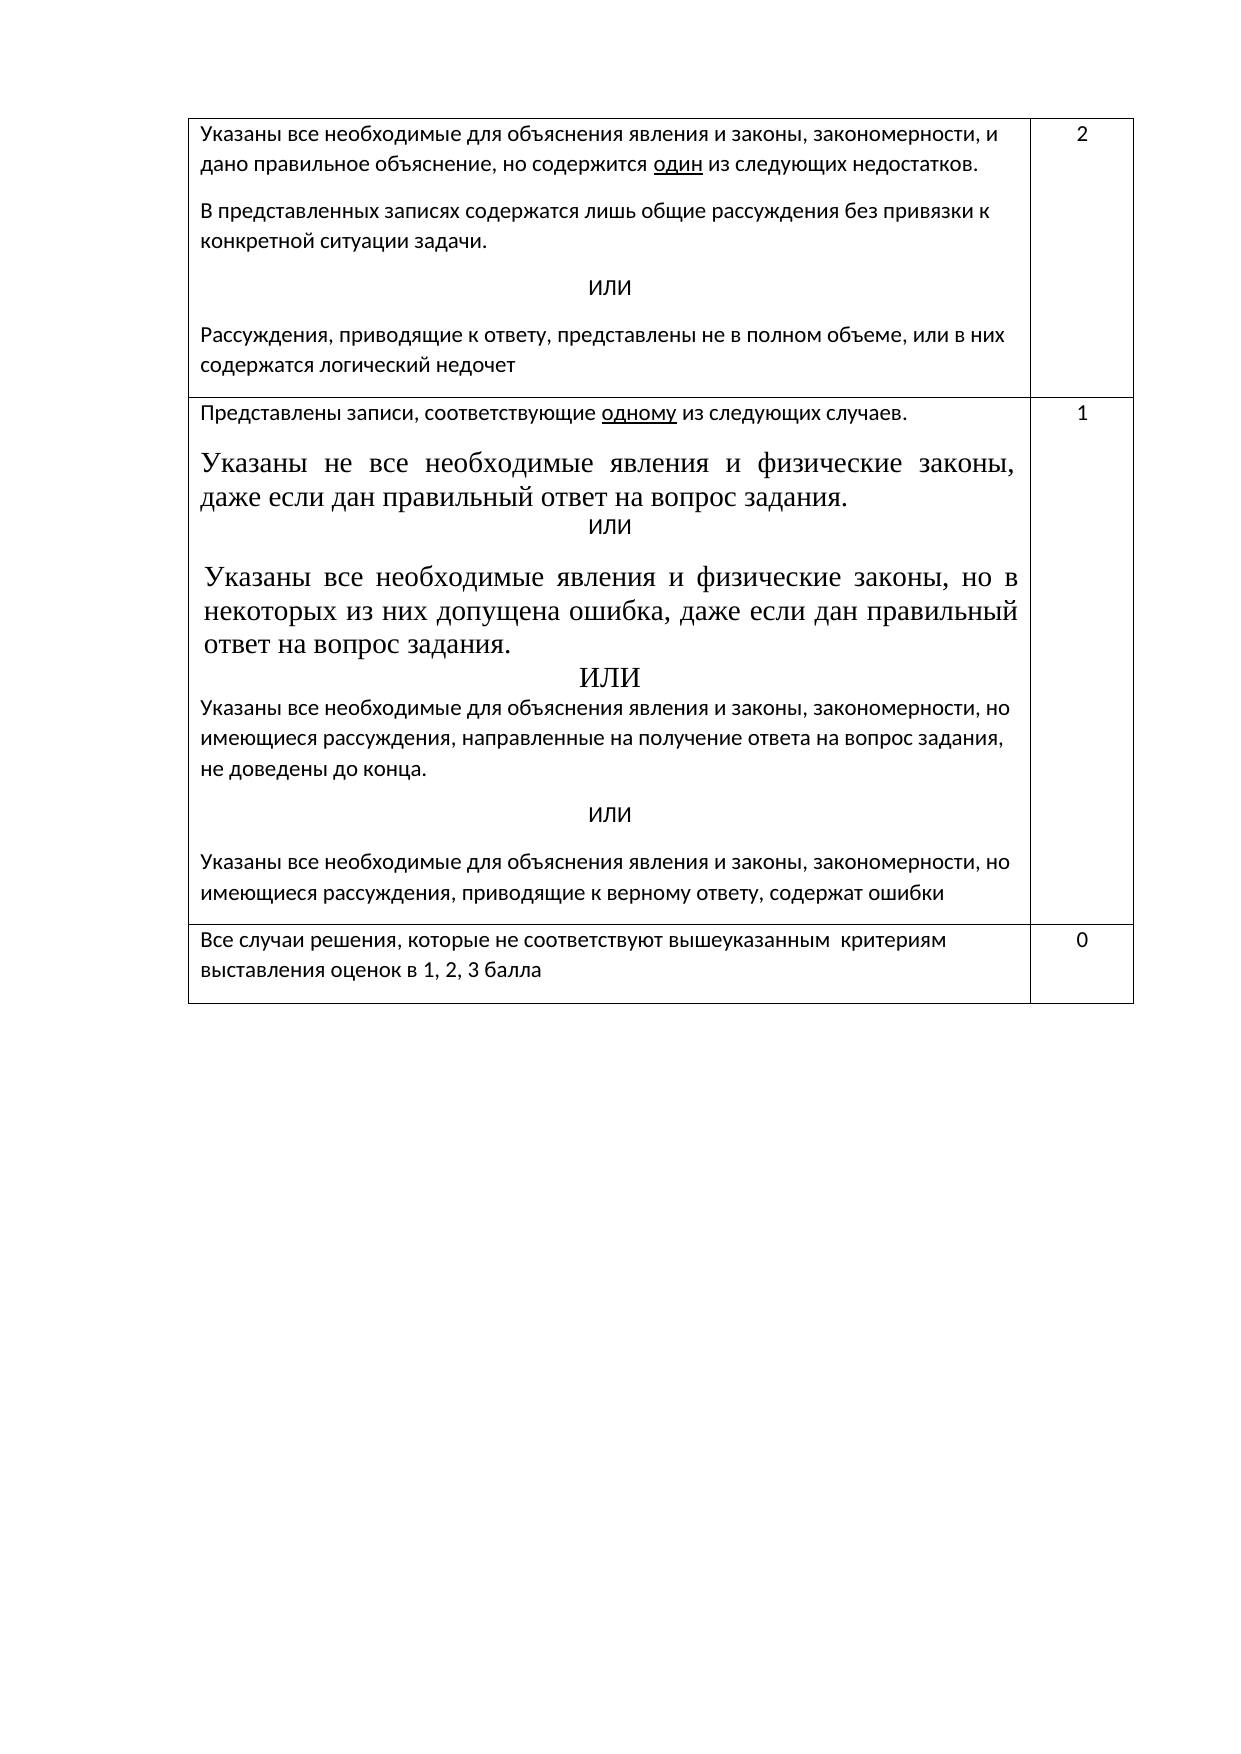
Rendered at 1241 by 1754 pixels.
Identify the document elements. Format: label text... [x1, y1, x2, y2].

table_cell 1 [1031, 398, 1133, 924]
table_cell Все случаи решения, которые не соответствуют вышеуказанным критериям выставления оценок в 1, 2, 3 балла [189, 925, 1030, 1002]
table_cell 0 [1031, 925, 1133, 1002]
table_cell Представлены записи, соответствующие одному из следующих случаев. Указаны не все необходимые явления и физические законы, даже если дан правильный ответ на вопрос задания. ИЛИ Указаны все необходимые явления и физические законы, но в некоторых из них допущена ошибка, даже если дан правильный ответ на вопрос задания. ИЛИ Указаны все необходимые для объяснения явления и законы, закономерности, но имеющиеся рассуждения, направленные на получение ответа на вопрос задания, не доведены до конца. ИЛИ Указаны все необходимые для объяснения явления и законы, закономерности, но имеющиеся рассуждения, приводящие к верному ответу, содержат ошибки [189, 398, 1030, 924]
table_header 2 [1031, 119, 1133, 397]
table_header Указаны все необходимые для объяснения явления и законы, закономерности, и дано правильное объяснение, но содержится один из следующих недостатков. В представленных записях содержатся лишь общие рассуждения без привязки к конкретной ситуации задачи. ИЛИ Рассуждения, приводящие к ответу, представлены не в полном объеме, или в них содержатся логический недочет [189, 119, 1030, 397]
